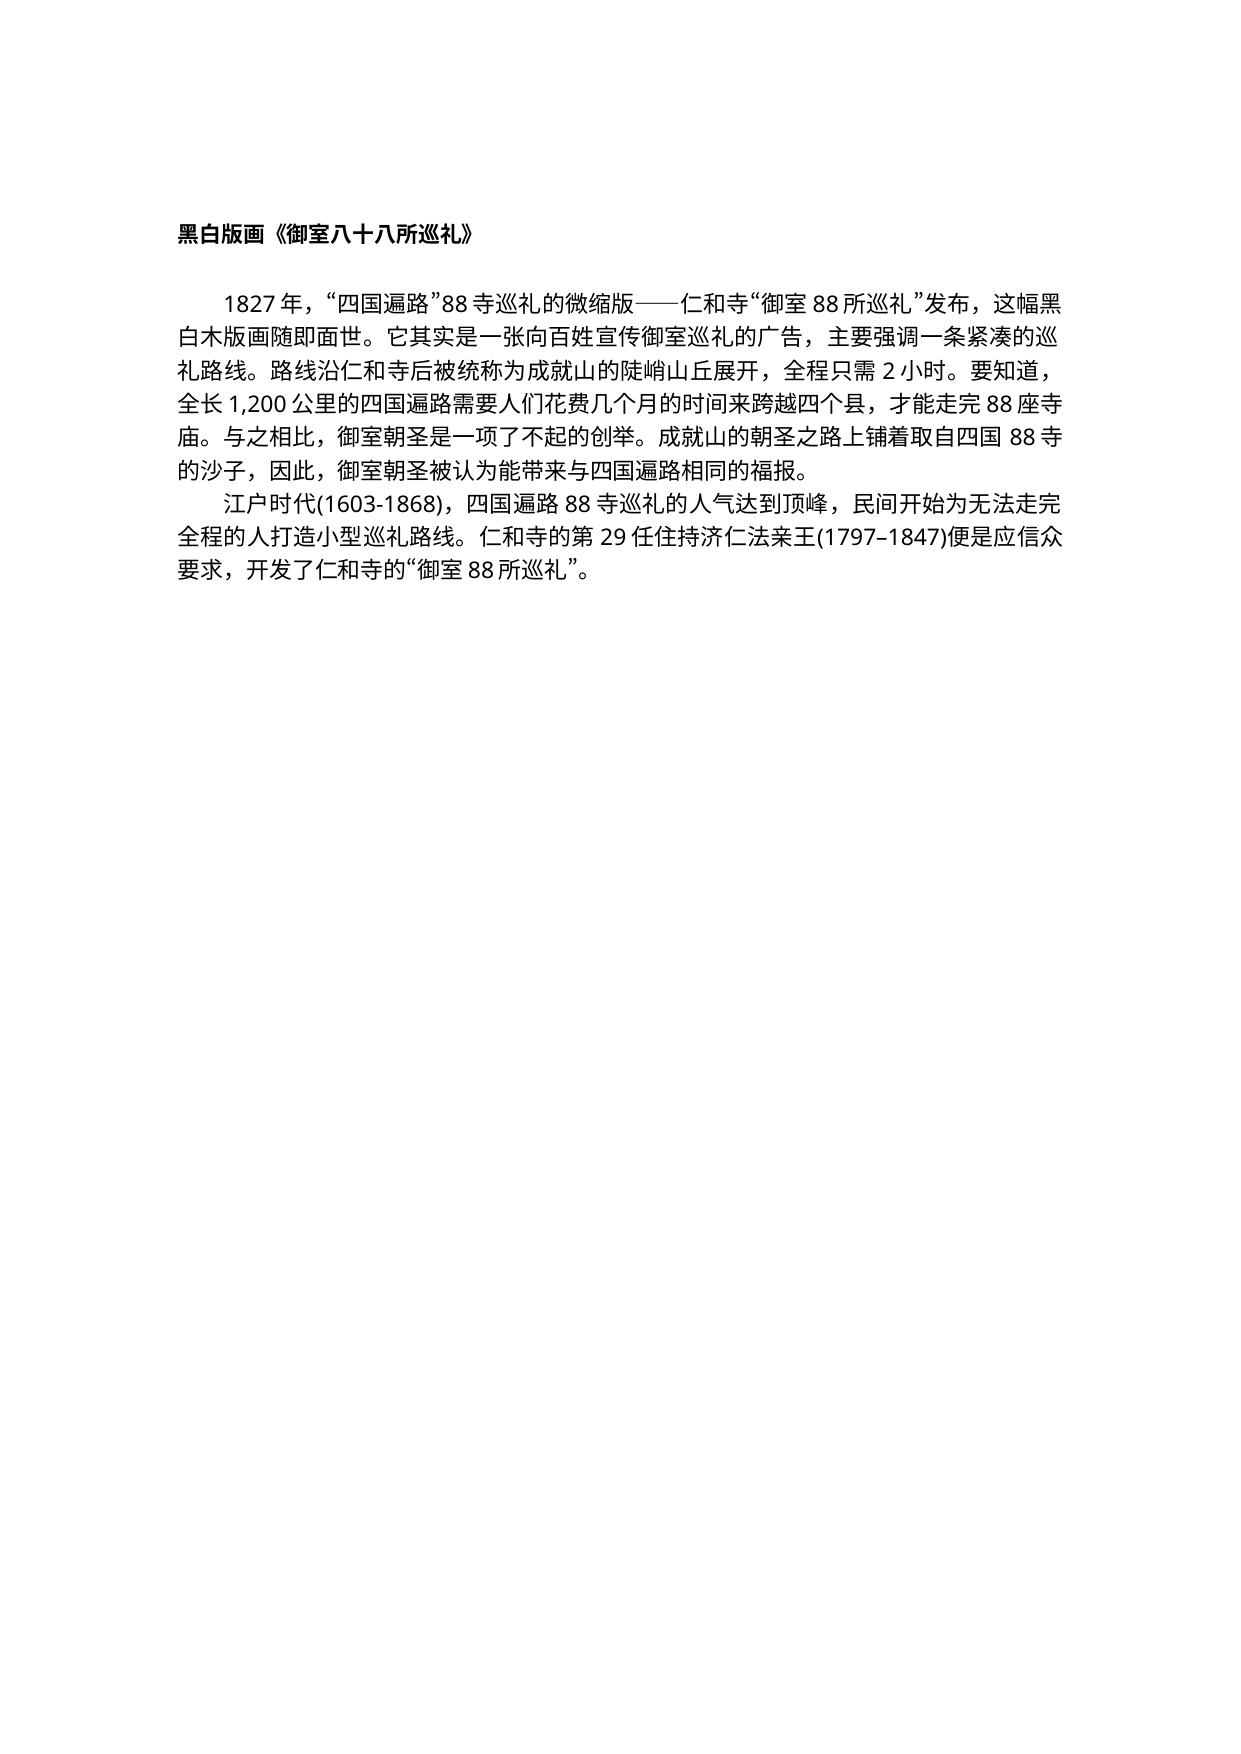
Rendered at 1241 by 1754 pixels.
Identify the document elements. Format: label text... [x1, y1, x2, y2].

text 1827年，“四国遍路”88寺巡礼的微缩版——仁和寺“御室88所巡礼”发布，这幅黑白木版画随即面世。它其实是一张向百姓宣传御室巡礼的广告，主要强调一条紧凑的巡礼路线。路线沿仁和寺后被统称为成就山的陡峭山丘展开，全程只需2小时。要知道，全长1,200公里的四国遍路需要人们花费几个月的时间来跨越四个县，才能走完88座寺庙。与之相比，御室朝圣是一项了不起的创举。成就山的朝圣之路上铺着取自四国88寺的沙子，因此，御室朝圣被认为能带来与四国遍路相同的福报。 [177, 286, 1063, 486]
text 黑白版画《御室八十八所巡礼》 [177, 217, 1063, 248]
text 江户时代(1603-1868)，四国遍路88寺巡礼的人气达到顶峰，民间开始为无法走完全程的人打造小型巡礼路线。仁和寺的第29任住持济仁法亲王(1797–1847)便是应信众要求，开发了仁和寺的“御室88所巡礼”。 [177, 486, 1063, 586]
